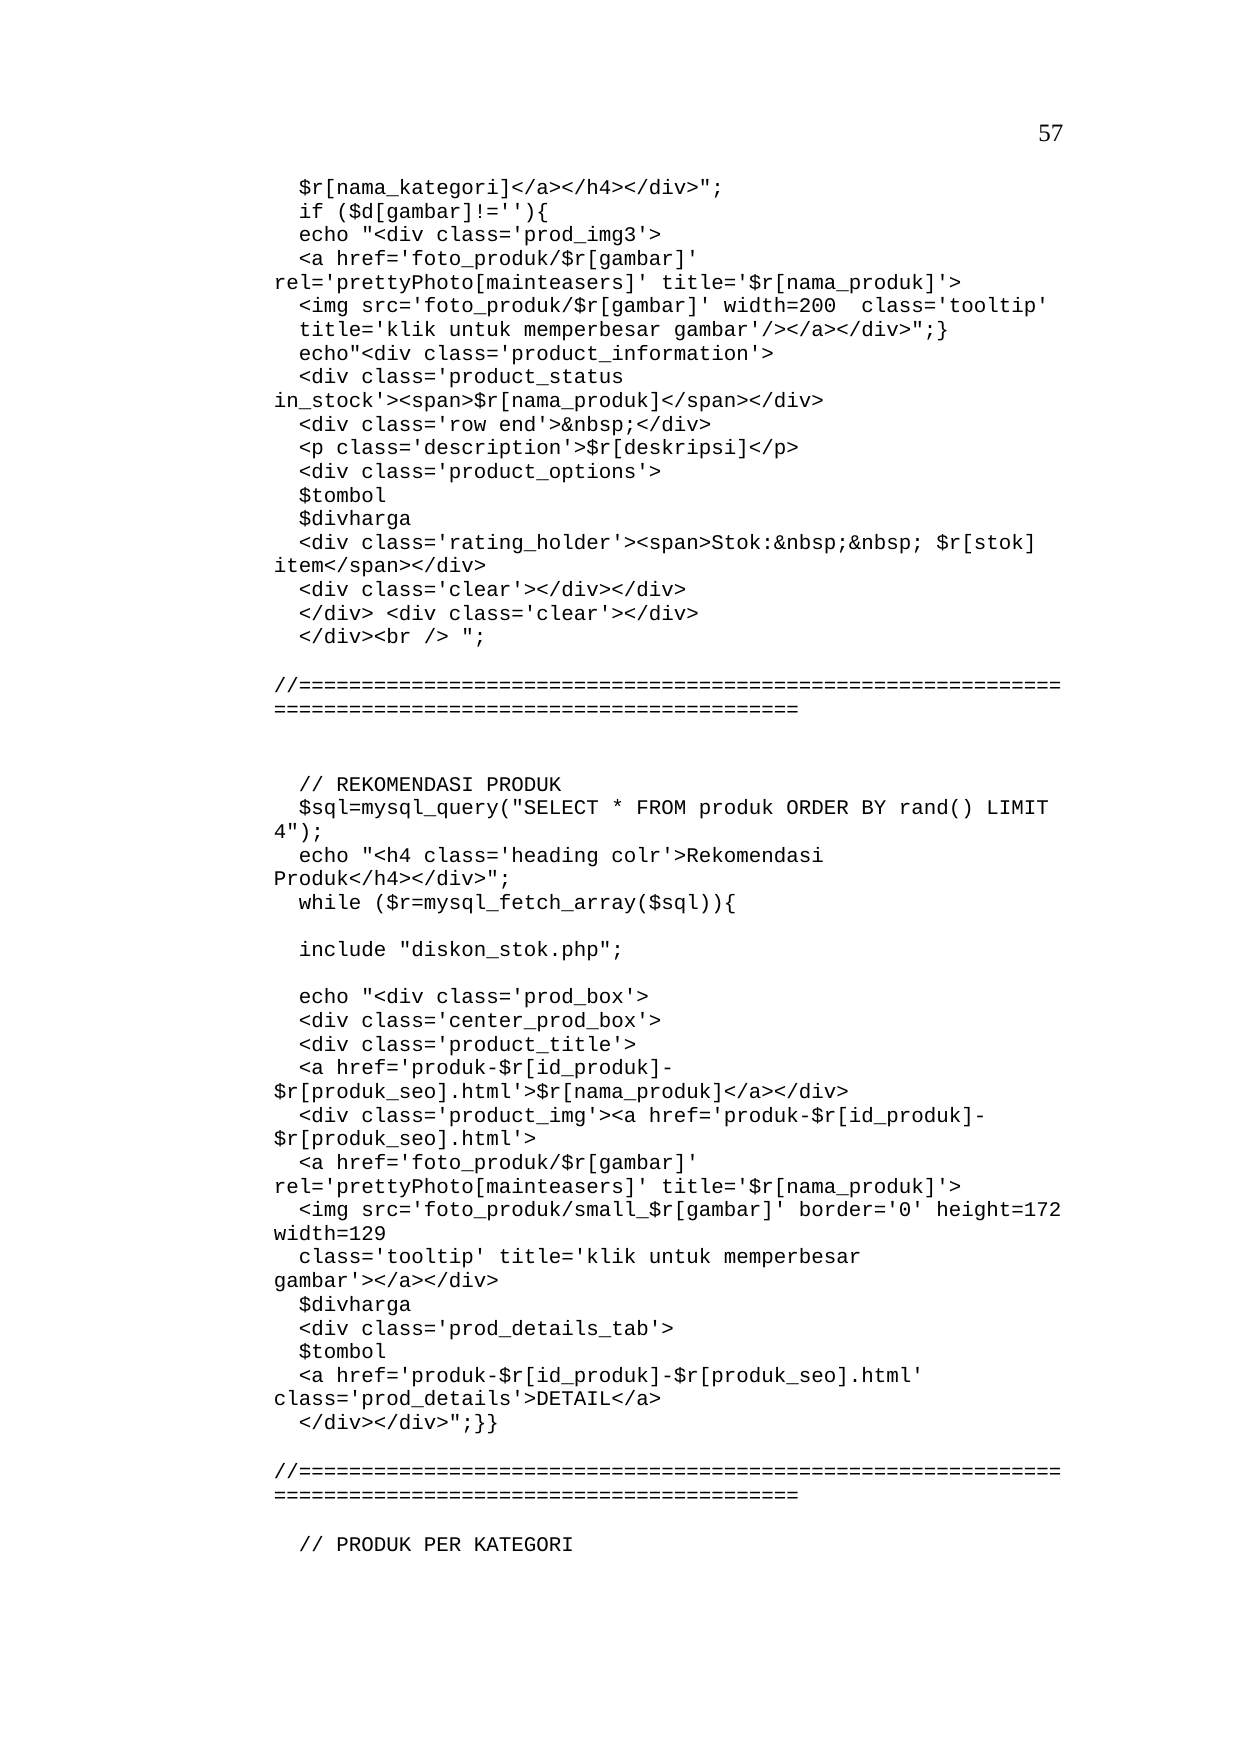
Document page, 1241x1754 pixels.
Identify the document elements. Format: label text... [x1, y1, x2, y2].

list include "diskon_stok.php"; [274, 939, 1063, 963]
list title='klik untuk memperbesar gambar'/></a></div>";} [274, 319, 1063, 343]
list $tombol [274, 484, 1063, 508]
list <div class='product_status in_stock'><span>$r[nama_produk]</span></div> [274, 366, 1063, 414]
list <div class='clear'></div></div> [274, 579, 1063, 603]
list $divharga [274, 508, 1063, 532]
list </div> <div class='clear'></div> [274, 603, 1063, 626]
list <a href='foto_produk/$r[gambar]' rel='prettyPhoto[mainteasers]' title='$r[nama_produk]'> [274, 248, 1063, 295]
list // REKOMENDASI PRODUK [274, 774, 1063, 797]
list echo"<div class='product_information'> [274, 343, 1063, 366]
list </div><br /> "; [274, 626, 1063, 650]
list class='tooltip' title='klik untuk memperbesar gambar'></a></div> [274, 1247, 1063, 1294]
list <img src='foto_produk/small_$r[gambar]' border='0' height=172 width=129 [274, 1199, 1063, 1247]
list $tombol [274, 1341, 1063, 1365]
list <div class='center_prod_box'> [274, 1010, 1063, 1034]
list echo "<div class='prod_img3'> [274, 224, 1063, 248]
list //======================================================================================================= [274, 1436, 1063, 1508]
list $sql=mysql_query("SELECT * FROM produk ORDER BY rand() LIMIT 4"); [274, 797, 1063, 844]
list <div class='row end'>&nbsp;</div> [274, 414, 1063, 437]
list $r[nama_kategori]</a></h4></div>"; [274, 177, 1063, 201]
list if ($d[gambar]!=''){ [274, 201, 1063, 224]
list echo "<div class='prod_box'> [274, 986, 1063, 1010]
list echo "<h4 class='heading colr'>Rekomendasi Produk</h4></div>"; [274, 844, 1063, 892]
list <div class='product_title'> [274, 1034, 1063, 1057]
list <div class='product_img'><a href='produk-$r[id_produk]-$r[produk_seo].html'> [274, 1105, 1063, 1152]
list <a href='produk-$r[id_produk]-$r[produk_seo].html'>$r[nama_produk]</a></div> [274, 1057, 1063, 1105]
list $divharga [274, 1294, 1063, 1317]
list while ($r=mysql_fetch_array($sql)){ [274, 892, 1063, 916]
list <div class='prod_details_tab'> [274, 1317, 1063, 1341]
list <p class='description'>$r[deskripsi]</p> [274, 437, 1063, 461]
list //======================================================================================================= [274, 650, 1063, 723]
list <div class='rating_holder'><span>Stok:&nbsp;&nbsp; $r[stok] item</span></div> [274, 532, 1063, 579]
list <div class='product_options'> [274, 461, 1063, 484]
list </div></div>";}} [274, 1412, 1063, 1436]
list // PRODUK PER KATEGORI [274, 1534, 1063, 1557]
list <img src='foto_produk/$r[gambar]' width=200 class='tooltip' [274, 295, 1063, 319]
list <a href='produk-$r[id_produk]-$r[produk_seo].html' class='prod_details'>DETAIL</a> [274, 1365, 1063, 1412]
list <a href='foto_produk/$r[gambar]' rel='prettyPhoto[mainteasers]' title='$r[nama_produk]'> [274, 1152, 1063, 1199]
